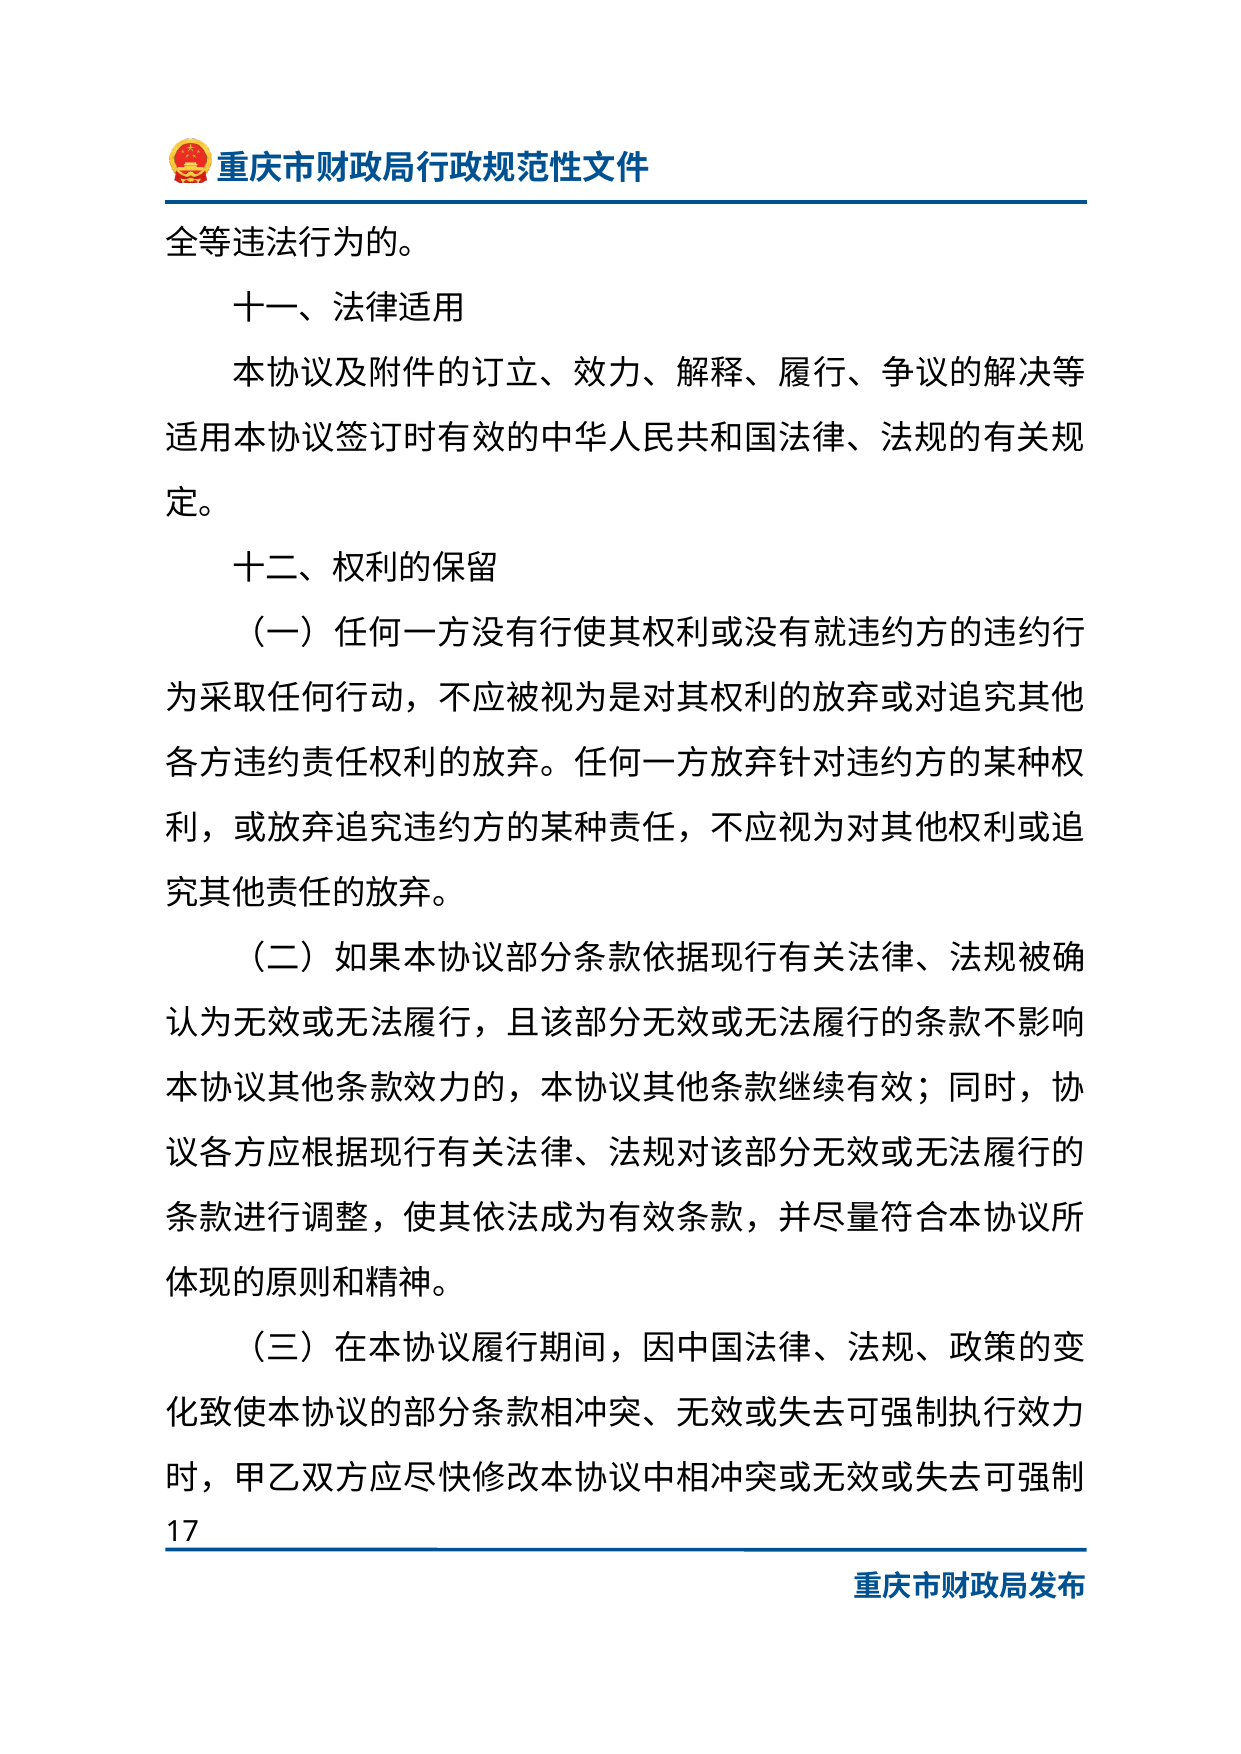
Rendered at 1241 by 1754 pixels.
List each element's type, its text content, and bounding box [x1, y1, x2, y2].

text （二）如果本协议部分条款依据现行有关法律、法规被确认为无效或无法履行，且该部分无效或无法履行的条款不影响本协议其他条款效力的，本协议其他条款继续有效；同时，协议各方应根据现行有关法律、法规对该部分无效或无法履行的条款进行调整，使其依法成为有效条款，并尽量符合本协议所体现的原则和精神。 [165, 922, 1087, 1312]
text 本协议及附件的订立、效力、解释、履行、争议的解决等适用本协议签订时有效的中华人民共和国法律、法规的有关规定。 [165, 337, 1087, 532]
picture [165, 136, 216, 187]
text （三）在本协议履行期间，因中国法律、法规、政策的变化致使本协议的部分条款相冲突、无效或失去可强制执行效力时，甲乙双方应尽快修改本协议中相冲突或无效或失去可强制执行效力的条款。 [165, 1312, 1087, 1507]
text 十一、法律适用 [165, 272, 1087, 337]
text 3.乙方出现组织卖淫嫖娼、赌博、贩卖毒品、危害国家安全等违法行为的。 [165, 207, 1087, 272]
text （一）任何一方没有行使其权利或没有就违约方的违约行为采取任何行动，不应被视为是对其权利的放弃或对追究其他各方违约责任权利的放弃。任何一方放弃针对违约方的某种权利，或放弃追究违约方的某种责任，不应视为对其他权利或追究其他责任的放弃。 [165, 597, 1087, 922]
text 十二、权利的保留 [165, 532, 1087, 597]
